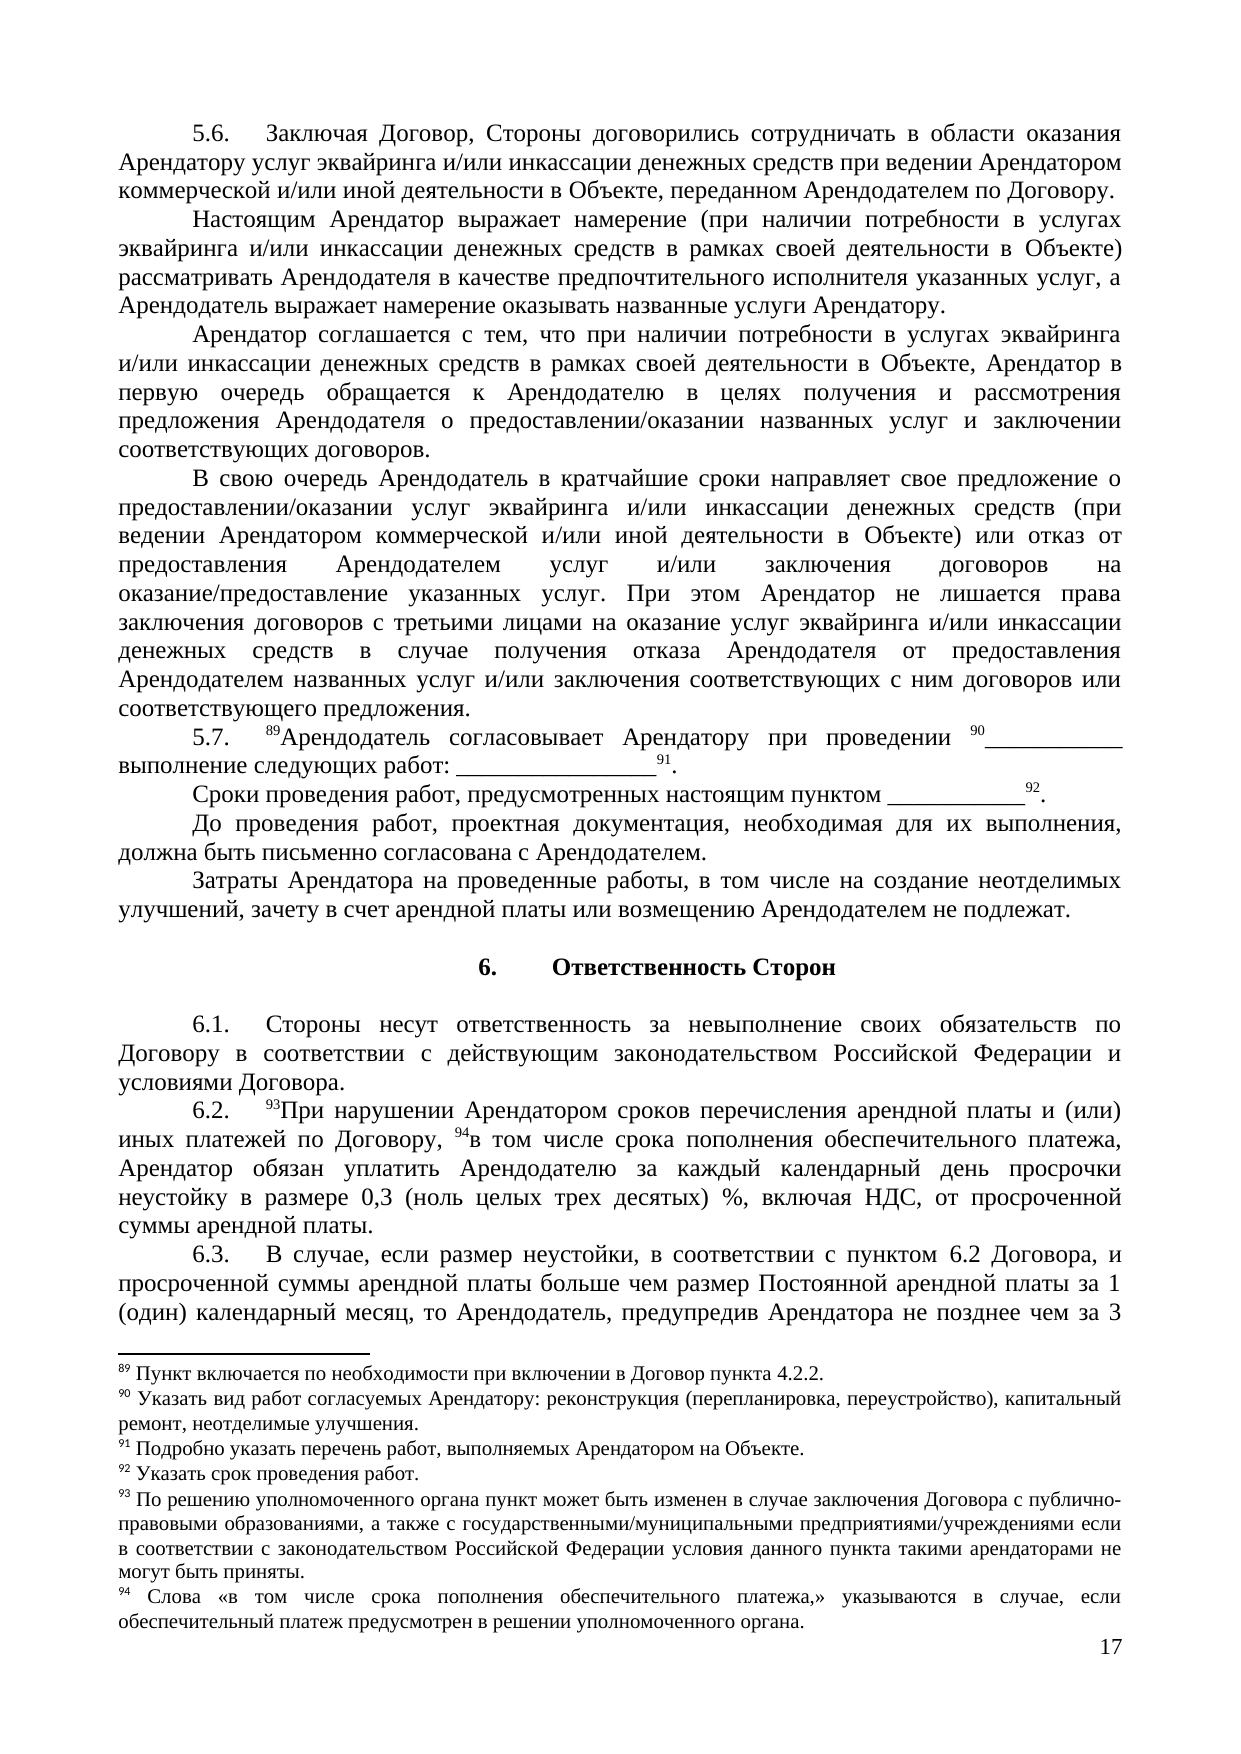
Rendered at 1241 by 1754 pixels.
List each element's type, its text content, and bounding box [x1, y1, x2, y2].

text Арендатор соглашается с тем, что при наличии потребности в услугах эквайринга и/или инкассации денежных средств в рамках своей деятельности в Объекте, Арендатор в первую очередь обращается к Арендодателю в целях получения и рассмотрения предложения Арендодателя о предоставлении/оказании названных услуг и заключении соответствующих договоров. [118, 319, 1122, 463]
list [118, 1239, 1122, 1326]
list Затраты Арендатора на проведенные работы, в том числе на создание неотделимых улучшений, зачету в счет арендной платы или возмещению Арендодателем не подлежат. [118, 866, 1122, 923]
list Сроки проведения работ, предусмотренных настоящим пунктом ___________. [118, 779, 1122, 808]
list Стороны несут ответственность за невыполнение своих обязательств по Договору в соответствии с действующим законодательством Российской Федерации и условиями Договора. [118, 1009, 1122, 1096]
list При нарушении Арендатором сроков перечисления арендной платы и (или) иных платежей по Договору, в том числе срока пополнения обеспечительного платежа, Арендатор обязан уплатить Арендодателю за каждый календарный день просрочки неустойку в размере 0,3 (ноль целых трех десятых) %, включая НДС, от просроченной суммы арендной платы. [118, 1096, 1122, 1239]
list Заключая Договор, Стороны договорились сотрудничать в области оказания Арендатору услуг эквайринга и/или инкассации денежных средств при ведении Арендатором коммерческой и/или иной деятельности в Объекте, переданном Арендодателем по Договору. [118, 118, 1122, 204]
text Настоящим Арендатор выражает намерение (при наличии потребности в услугах эквайринга и/или инкассации денежных средств в рамках своей деятельности в Объекте) рассматривать Арендодателя в качестве предпочтительного исполнителя указанных услуг, а Арендодатель выражает намерение оказывать названные услуги Арендатору. [118, 204, 1122, 319]
list Арендодатель согласовывает Арендатору при проведении ___________ выполнение следующих работ: ________________. [118, 722, 1122, 779]
text В свою очередь Арендодатель в кратчайшие сроки направляет свое предложение о предоставлении/оказании услуг эквайринга и/или инкассации денежных средств (при ведении Арендатором коммерческой и/или иной деятельности в Объекте) или отказ от предоставления Арендодателем услуг и/или заключения договоров на оказание/предоставление указанных услуг. При этом Арендатор не лишается права заключения договоров с третьими лицами на оказание услуг эквайринга и/или инкассации денежных средств в случае получения отказа Арендодателя от предоставления Арендодателем названных услуг и/или заключения соответствующих с ним договоров или соответствующего предложения. [118, 463, 1122, 722]
list До проведения работ, проектная документация, необходимая для их выполнения, должна быть письменно согласована с Арендодателем. [118, 808, 1122, 866]
list Ответственность Сторон [118, 952, 1122, 981]
